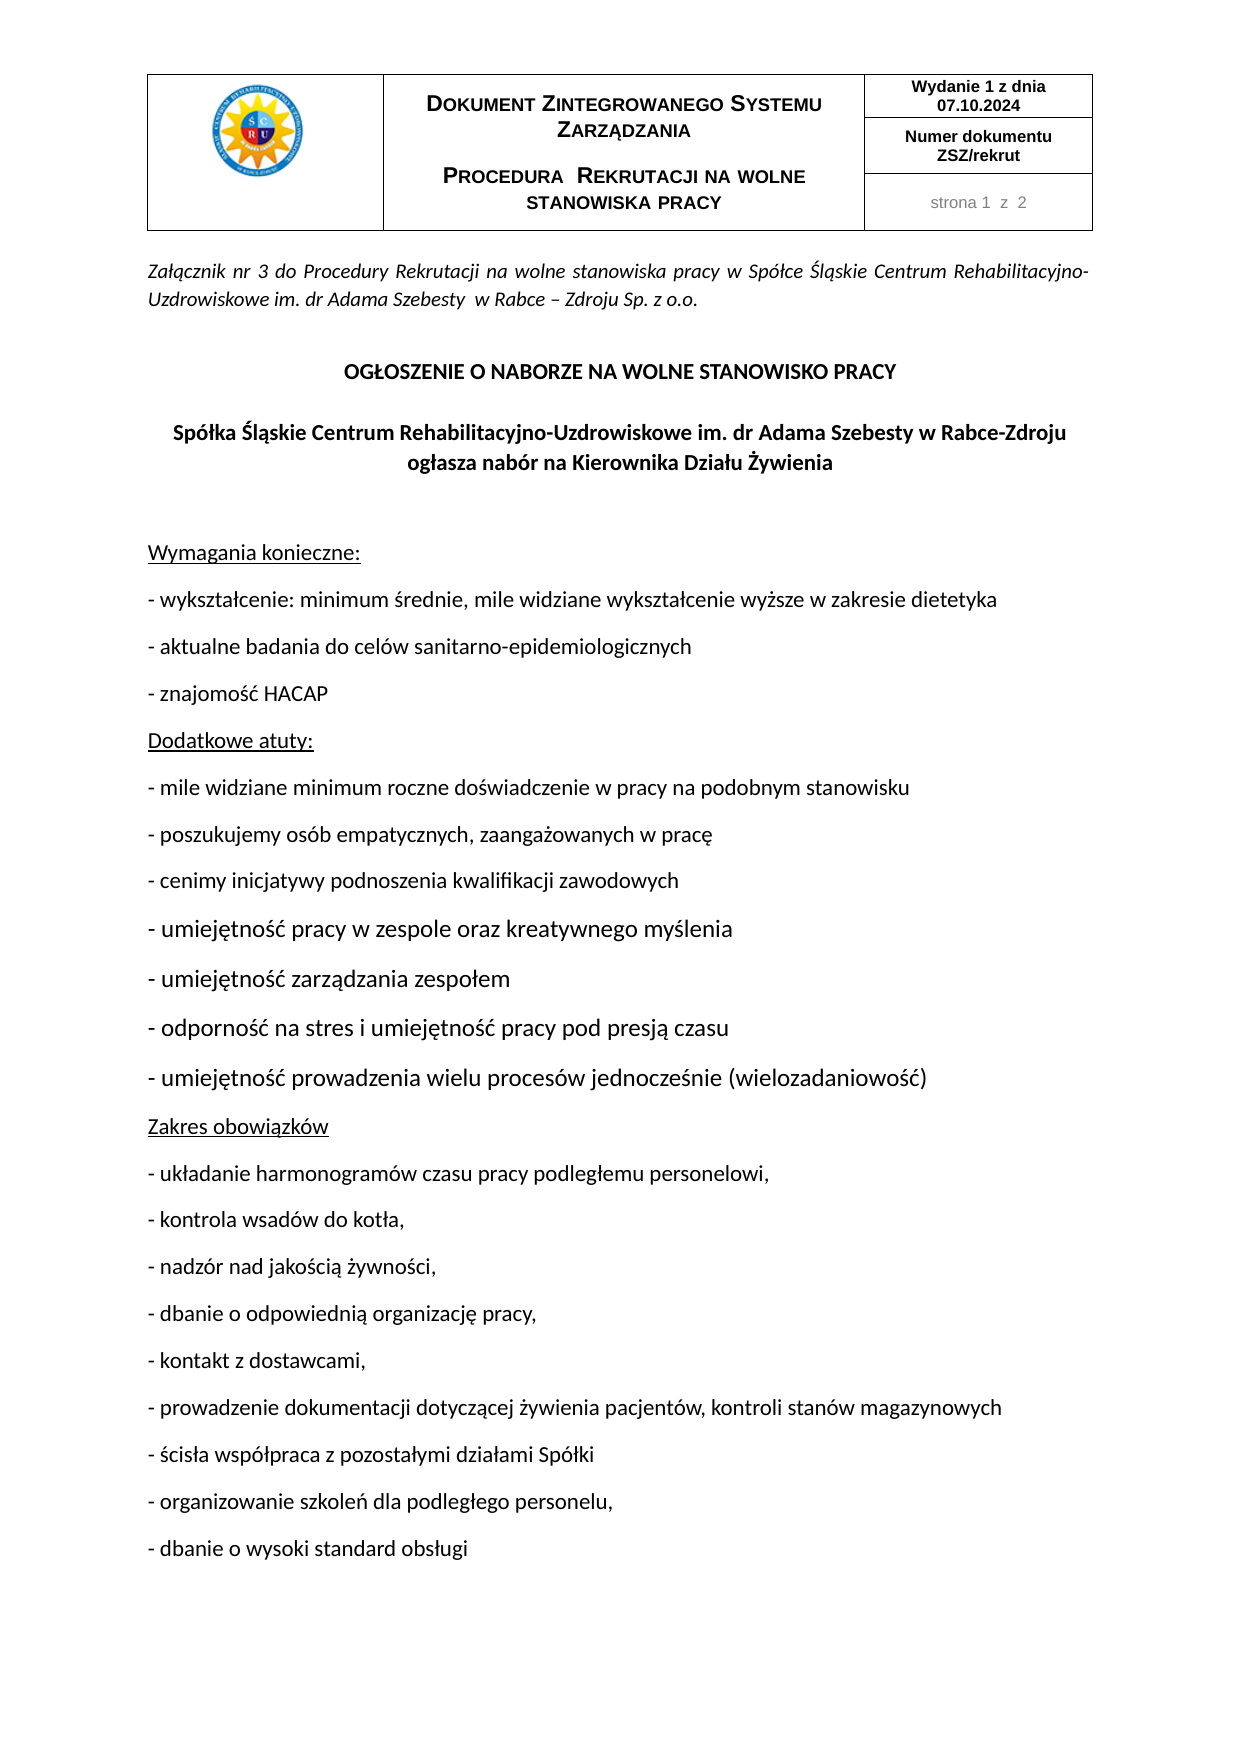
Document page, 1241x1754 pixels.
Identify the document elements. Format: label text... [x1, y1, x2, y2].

text - kontakt z dostawcami, [148, 1346, 1093, 1374]
text - umiejętność prowadzenia wielu procesów jednocześnie (wielozadaniowość) [148, 1062, 1093, 1093]
text - dbanie o odpowiednią organizację pracy, [148, 1299, 1093, 1327]
text Zakres obowiązków [148, 1112, 1093, 1140]
text - poszukujemy osób empatycznych, zaangażowanych w pracę [148, 820, 1093, 848]
text Spółka Śląskie Centrum Rehabilitacyjno-Uzdrowiskowe im. dr Adama Szebesty w Rabce-Zdroju ogłasza nabór na Kierownika Działu Żywienia [148, 418, 1093, 476]
text Dodatkowe atuty: [148, 726, 1093, 754]
text - cenimy inicjatywy podnoszenia kwalifikacji zawodowych [148, 867, 1093, 894]
text - aktualne badania do celów sanitarno-epidemiologicznych [148, 632, 1093, 660]
text Wymagania konieczne: [148, 538, 1093, 566]
text - znajomość HACAP [148, 679, 1093, 707]
text - dbanie o wysoki standard obsługi [148, 1534, 1093, 1562]
text - organizowanie szkoleń dla podległego personelu, [148, 1487, 1093, 1515]
text - umiejętność pracy w zespole oraz kreatywnego myślenia [148, 913, 1093, 944]
text - wykształcenie: minimum średnie, mile widziane wykształcenie wyższe w zakresie dietetyka [148, 585, 1093, 613]
text - mile widziane minimum roczne doświadczenie w pracy na podobnym stanowisku [148, 773, 1093, 801]
text - nadzór nad jakością żywności, [148, 1252, 1093, 1280]
text - prowadzenie dokumentacji dotyczącej żywienia pacjentów, kontroli stanów magazynowych [148, 1393, 1093, 1421]
text - odporność na stres i umiejętność pracy pod presją czasu [148, 1013, 1093, 1043]
text - umiejętność zarządzania zespołem [148, 963, 1093, 993]
text - układanie harmonogramów czasu pracy podległemu personelowi, [148, 1159, 1093, 1187]
text Załącznik nr 3 do Procedury Rekrutacji na wolne stanowiska pracy w Spółce Śląskie Centrum Rehabilitacyjno-Uzdrowiskowe im. dr Adama Szebesty w Rabce – Zdroju Sp. z o.o. [148, 259, 1093, 311]
text - ścisła współpraca z pozostałymi działami Spółki [148, 1440, 1093, 1468]
text OGŁOSZENIE O NABORZE NA WOLNE STANOWISKO PRACY [148, 357, 1093, 385]
text - kontrola wsadów do kotła, [148, 1206, 1093, 1233]
